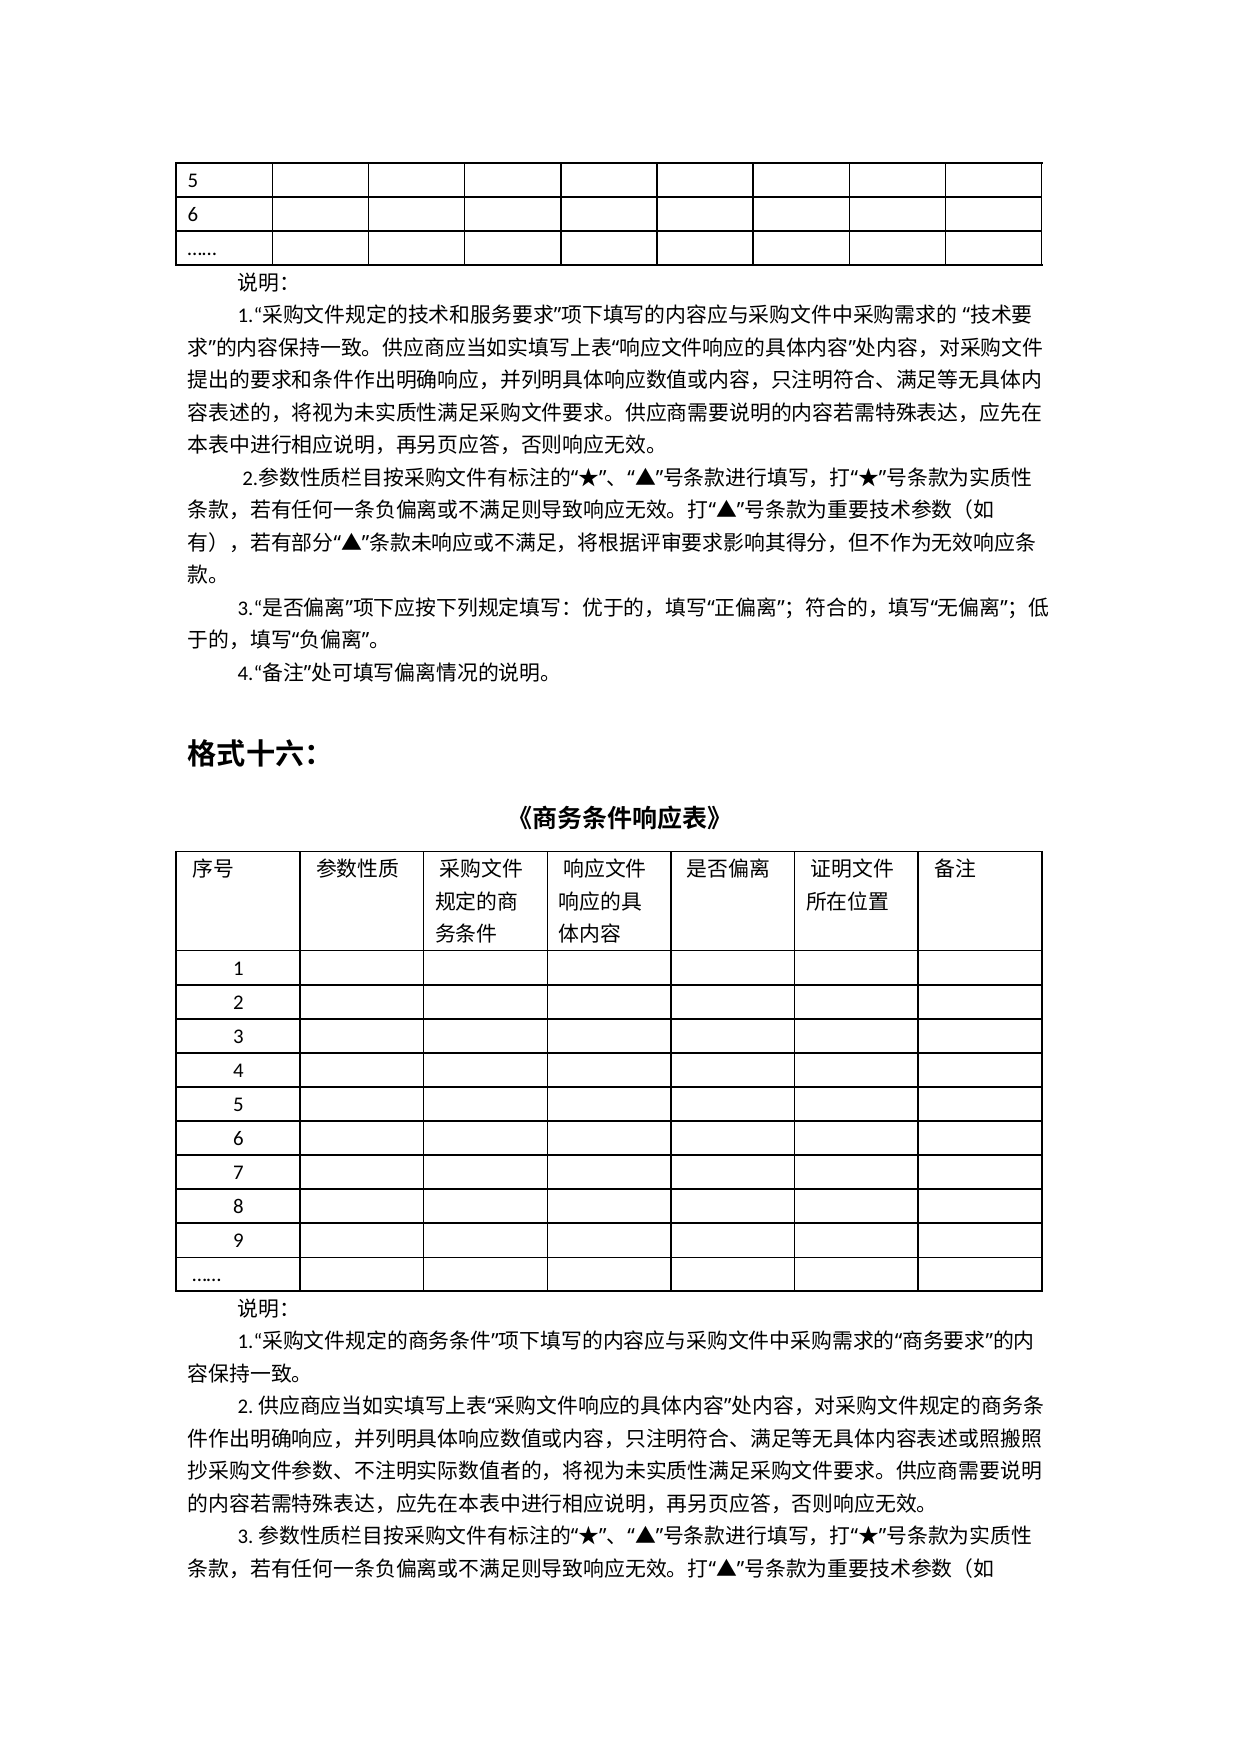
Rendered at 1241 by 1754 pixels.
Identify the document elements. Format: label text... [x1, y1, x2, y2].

text 1.“采购文件规定的技术和服务要求”项下填写的内容应与采购文件中采购需求的 “技术要求”的内容保持一致。供应商应当如实填写上表“响应文件响应的具体内容”处内容，对采购文件提出的要求和条件作出明确响应，并列明具体响应数值或内容，只注明符合、满足等无具体内容表述的，将视为未实质性满足采购文件要求。供应商需要说明的内容若需特殊表达，应先在本表中进行相应说明，再另页应答，否则响应无效。 [187, 298, 1053, 461]
table_cell …… [177, 232, 272, 264]
table_cell [658, 232, 752, 264]
table_cell [919, 1224, 1041, 1256]
table_cell [301, 1020, 423, 1052]
table_cell [754, 164, 849, 196]
table_cell [795, 1224, 917, 1256]
table_cell [672, 1258, 794, 1290]
table_cell [850, 198, 945, 230]
table_cell [548, 951, 670, 984]
text 2.参数性质栏目按采购文件有标注的“★”、“▲”号条款进行填写，打“★”号条款为实质性条款，若有任何一条负偏离或不满足则导致响应无效。打“▲”号条款为重要技术参数（如有），若有部分“▲”条款未响应或不满足，将根据评审要求影响其得分，但不作为无效响应条款。 [187, 461, 1053, 591]
table_cell [919, 1258, 1041, 1290]
table_cell [369, 164, 464, 196]
table_cell [465, 164, 560, 196]
table_cell [548, 1156, 670, 1188]
table_cell [548, 1258, 670, 1290]
table_cell [424, 1224, 547, 1256]
table_cell [301, 1156, 423, 1188]
table_cell [548, 1224, 670, 1256]
table_cell [795, 1258, 917, 1290]
table_cell 7 [177, 1156, 299, 1188]
table_cell [672, 1190, 794, 1222]
table_cell [919, 1122, 1041, 1154]
table_cell [795, 1054, 917, 1086]
table_cell [465, 198, 560, 230]
table_cell [465, 232, 560, 264]
table_cell [424, 1122, 547, 1154]
text 4.“备注”处可填写偏离情况的说明。 [187, 656, 1053, 688]
table_cell [754, 198, 849, 230]
table_cell [369, 198, 464, 230]
table_header 是否偏离 [672, 852, 794, 950]
text 说明： [187, 1292, 1053, 1324]
table_cell [919, 986, 1041, 1018]
table_cell 3 [177, 1020, 299, 1052]
table_cell [548, 1020, 670, 1052]
text 《商务条件响应表》 [187, 786, 1053, 851]
table_cell [919, 1088, 1041, 1120]
table_header 采购文件规定的商务条件 [424, 852, 547, 950]
table_cell [658, 198, 752, 230]
table_cell [795, 951, 917, 984]
table_cell [672, 1224, 794, 1256]
table_cell [548, 1088, 670, 1120]
table_cell [273, 232, 368, 264]
text 格式十六： [187, 721, 1053, 786]
table_cell [795, 1020, 917, 1052]
table_cell …… [177, 1258, 299, 1290]
table_cell [548, 1122, 670, 1154]
table_cell [301, 1224, 423, 1256]
table_cell [919, 951, 1041, 984]
table_cell [424, 986, 547, 1018]
table_cell [672, 1020, 794, 1052]
table_cell [424, 1020, 547, 1052]
text 1.“采购文件规定的商务条件”项下填写的内容应与采购文件中采购需求的“商务要求”的内容保持一致。 [187, 1324, 1053, 1389]
table_cell [919, 1156, 1041, 1188]
table_cell [850, 164, 945, 196]
table_cell [672, 1156, 794, 1188]
table_cell [424, 951, 547, 984]
table_cell [919, 1020, 1041, 1052]
table_cell [562, 164, 656, 196]
table_cell [301, 1088, 423, 1120]
table_cell [424, 1088, 547, 1120]
table_cell [548, 1054, 670, 1086]
text 说明： [187, 266, 1053, 298]
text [187, 1519, 1053, 1584]
table_cell [273, 164, 368, 196]
table_cell [548, 1190, 670, 1222]
table_cell [919, 1190, 1041, 1222]
table_cell [672, 951, 794, 984]
text 3.“是否偏离”项下应按下列规定填写：优于的，填写“正偏离”；符合的，填写“无偏离”；低于的，填写“负偏离”。 [187, 591, 1053, 656]
text 2. 供应商应当如实填写上表“采购文件响应的具体内容”处内容，对采购文件规定的商务条件作出明确响应，并列明具体响应数值或内容，只注明符合、满足等无具体内容表述或照搬照抄采购文件参数、不注明实际数值者的，将视为未实质性满足采购文件要求。供应商需要说明的内容若需特殊表达，应先在本表中进行相应说明，再另页应答，否则响应无效。 [187, 1389, 1053, 1519]
table_cell [301, 1122, 423, 1154]
table_cell [301, 1190, 423, 1222]
table_cell [424, 1258, 547, 1290]
table_cell 6 [177, 198, 272, 230]
table_cell [850, 232, 945, 264]
table_cell [301, 986, 423, 1018]
table_cell 5 [177, 1088, 299, 1120]
table_cell [672, 986, 794, 1018]
table_cell 5 [177, 164, 272, 196]
table_cell [795, 1088, 917, 1120]
table_cell [919, 1054, 1041, 1086]
table_cell [672, 1054, 794, 1086]
table_cell [672, 1122, 794, 1154]
table_header 证明文件所在位置 [795, 852, 917, 950]
table_cell [658, 164, 752, 196]
table_cell 6 [177, 1122, 299, 1154]
table_cell [369, 232, 464, 264]
table_cell [946, 164, 1041, 196]
table_cell [273, 198, 368, 230]
table_cell 2 [177, 986, 299, 1018]
table_cell [795, 1190, 917, 1222]
table_cell [946, 198, 1041, 230]
table_cell [672, 1088, 794, 1120]
table_header 参数性质 [301, 852, 423, 950]
table_header 响应文件响应的具体内容 [548, 852, 670, 950]
table_cell [795, 986, 917, 1018]
table_cell [301, 951, 423, 984]
table_header 序号 [177, 852, 299, 950]
table_cell [301, 1054, 423, 1086]
table_cell [562, 232, 656, 264]
table_cell 1 [177, 951, 299, 984]
table_cell [795, 1122, 917, 1154]
table_cell 4 [177, 1054, 299, 1086]
table_cell [301, 1258, 423, 1290]
table_cell [424, 1156, 547, 1188]
table_cell [548, 986, 670, 1018]
table_cell 8 [177, 1190, 299, 1222]
table_cell [562, 198, 656, 230]
table_cell [424, 1190, 547, 1222]
table_header 备注 [919, 852, 1041, 950]
table_cell [424, 1054, 547, 1086]
table_cell 9 [177, 1224, 299, 1256]
table_cell [754, 232, 849, 264]
table_cell [946, 232, 1041, 264]
table_cell [795, 1156, 917, 1188]
